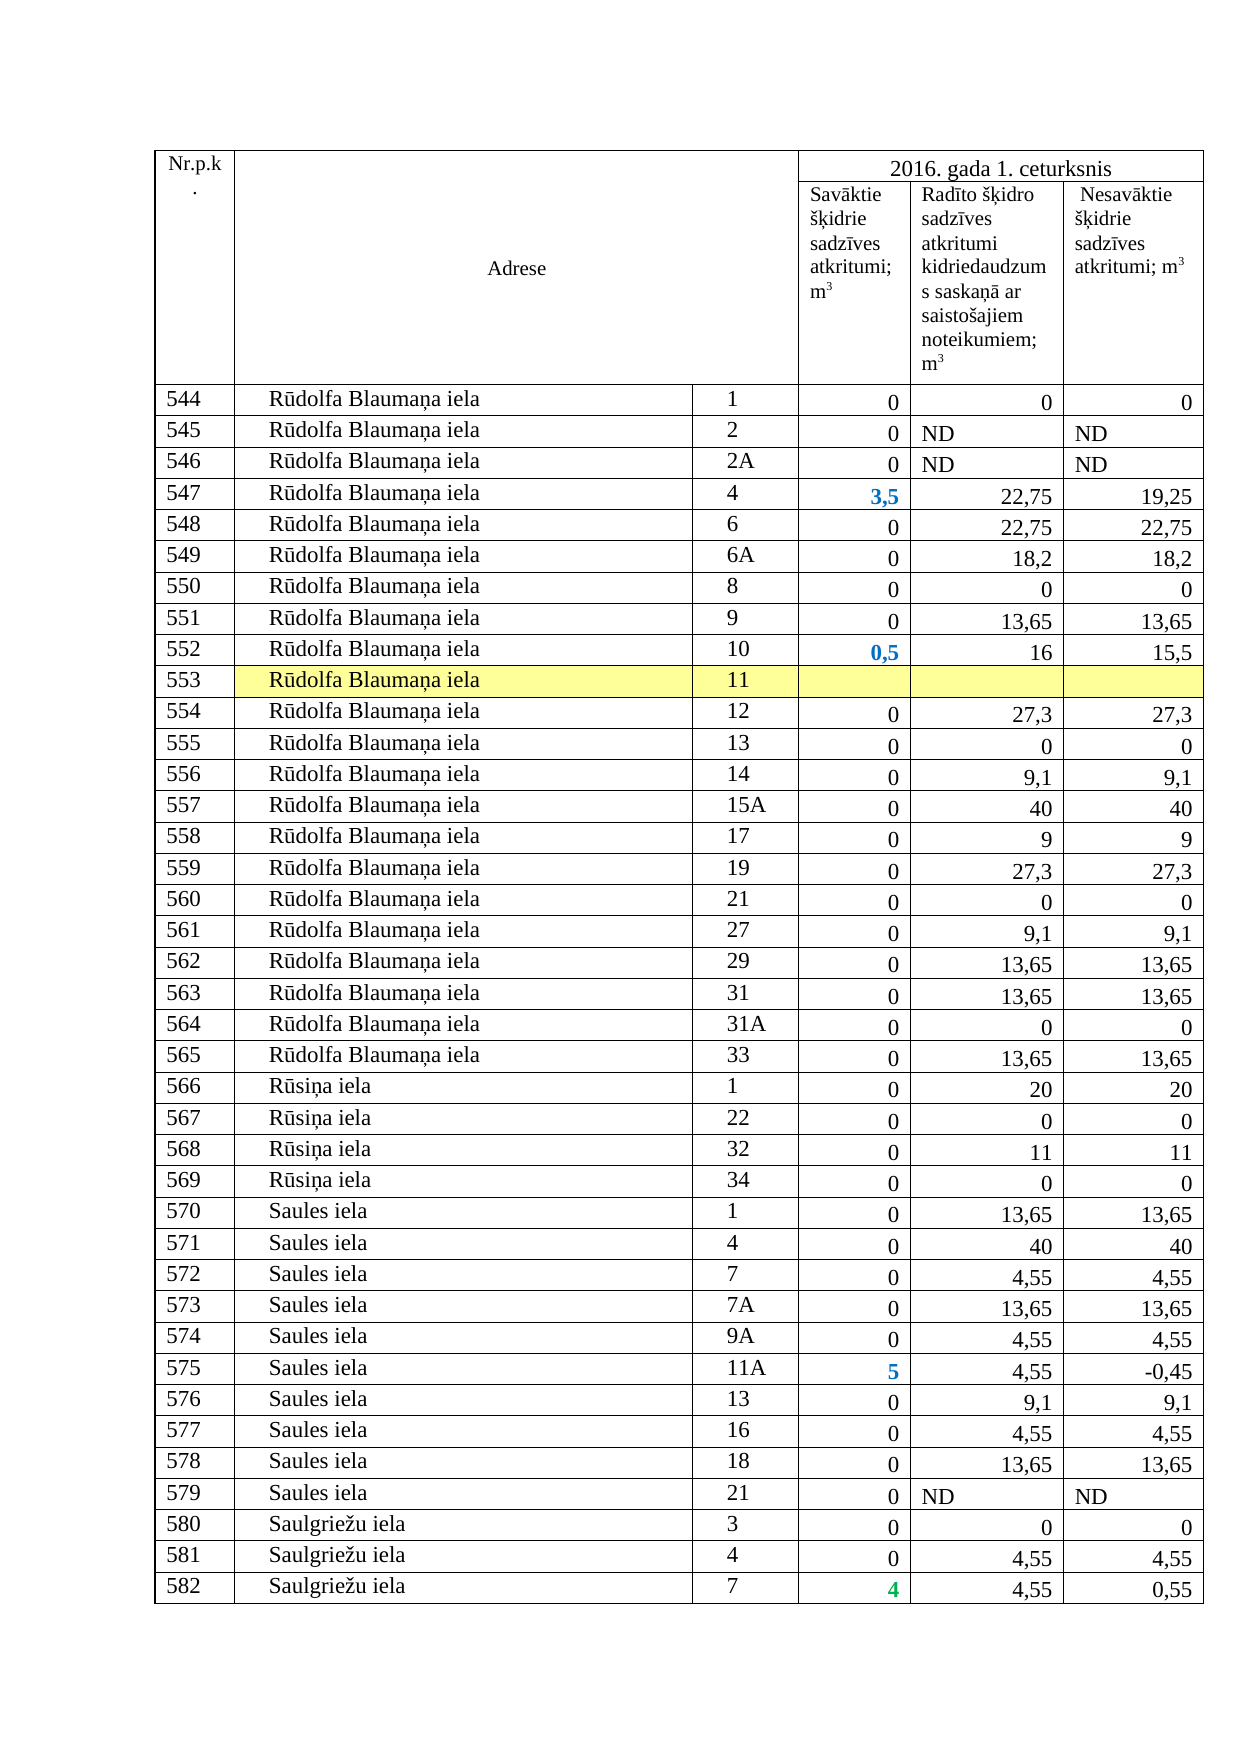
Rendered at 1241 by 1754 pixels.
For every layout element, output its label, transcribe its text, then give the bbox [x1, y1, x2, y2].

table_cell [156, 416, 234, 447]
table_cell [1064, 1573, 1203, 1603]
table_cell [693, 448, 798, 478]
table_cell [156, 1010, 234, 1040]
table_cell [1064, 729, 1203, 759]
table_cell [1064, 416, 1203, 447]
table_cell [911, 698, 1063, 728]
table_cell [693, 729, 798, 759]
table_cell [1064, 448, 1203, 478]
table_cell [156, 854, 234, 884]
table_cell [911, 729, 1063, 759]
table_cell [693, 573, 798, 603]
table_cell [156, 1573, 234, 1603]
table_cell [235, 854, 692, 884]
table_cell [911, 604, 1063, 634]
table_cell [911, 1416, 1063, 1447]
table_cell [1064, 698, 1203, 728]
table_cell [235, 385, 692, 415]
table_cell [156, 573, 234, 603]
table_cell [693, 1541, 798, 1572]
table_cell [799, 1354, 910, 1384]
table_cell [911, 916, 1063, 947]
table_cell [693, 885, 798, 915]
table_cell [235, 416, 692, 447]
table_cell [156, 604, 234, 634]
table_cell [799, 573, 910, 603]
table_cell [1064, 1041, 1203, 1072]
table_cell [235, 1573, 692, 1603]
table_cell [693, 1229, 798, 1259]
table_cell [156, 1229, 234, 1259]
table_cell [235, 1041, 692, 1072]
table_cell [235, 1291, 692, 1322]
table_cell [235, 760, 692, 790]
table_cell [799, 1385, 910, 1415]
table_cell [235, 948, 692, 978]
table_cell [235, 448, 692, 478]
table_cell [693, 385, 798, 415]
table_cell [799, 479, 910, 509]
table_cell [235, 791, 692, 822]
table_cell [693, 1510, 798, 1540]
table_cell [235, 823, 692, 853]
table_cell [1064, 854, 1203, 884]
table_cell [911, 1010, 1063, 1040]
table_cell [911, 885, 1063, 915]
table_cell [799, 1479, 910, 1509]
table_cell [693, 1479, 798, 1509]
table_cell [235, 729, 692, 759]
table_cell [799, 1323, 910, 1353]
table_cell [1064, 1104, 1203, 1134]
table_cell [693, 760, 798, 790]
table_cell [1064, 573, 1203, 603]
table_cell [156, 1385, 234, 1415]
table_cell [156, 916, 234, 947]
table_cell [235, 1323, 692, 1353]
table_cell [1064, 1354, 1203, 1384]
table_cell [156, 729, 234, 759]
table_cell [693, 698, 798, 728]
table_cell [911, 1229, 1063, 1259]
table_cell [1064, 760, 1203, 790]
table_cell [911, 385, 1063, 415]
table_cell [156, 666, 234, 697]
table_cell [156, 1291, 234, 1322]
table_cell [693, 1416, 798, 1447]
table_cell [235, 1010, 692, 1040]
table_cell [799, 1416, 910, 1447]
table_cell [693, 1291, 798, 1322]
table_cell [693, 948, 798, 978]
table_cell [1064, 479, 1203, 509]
table_cell Radīto šķidro sadzīves atkritumi kidriedaudzums saskaņā ar saistošajiem noteikumiem; m3 [911, 182, 1063, 384]
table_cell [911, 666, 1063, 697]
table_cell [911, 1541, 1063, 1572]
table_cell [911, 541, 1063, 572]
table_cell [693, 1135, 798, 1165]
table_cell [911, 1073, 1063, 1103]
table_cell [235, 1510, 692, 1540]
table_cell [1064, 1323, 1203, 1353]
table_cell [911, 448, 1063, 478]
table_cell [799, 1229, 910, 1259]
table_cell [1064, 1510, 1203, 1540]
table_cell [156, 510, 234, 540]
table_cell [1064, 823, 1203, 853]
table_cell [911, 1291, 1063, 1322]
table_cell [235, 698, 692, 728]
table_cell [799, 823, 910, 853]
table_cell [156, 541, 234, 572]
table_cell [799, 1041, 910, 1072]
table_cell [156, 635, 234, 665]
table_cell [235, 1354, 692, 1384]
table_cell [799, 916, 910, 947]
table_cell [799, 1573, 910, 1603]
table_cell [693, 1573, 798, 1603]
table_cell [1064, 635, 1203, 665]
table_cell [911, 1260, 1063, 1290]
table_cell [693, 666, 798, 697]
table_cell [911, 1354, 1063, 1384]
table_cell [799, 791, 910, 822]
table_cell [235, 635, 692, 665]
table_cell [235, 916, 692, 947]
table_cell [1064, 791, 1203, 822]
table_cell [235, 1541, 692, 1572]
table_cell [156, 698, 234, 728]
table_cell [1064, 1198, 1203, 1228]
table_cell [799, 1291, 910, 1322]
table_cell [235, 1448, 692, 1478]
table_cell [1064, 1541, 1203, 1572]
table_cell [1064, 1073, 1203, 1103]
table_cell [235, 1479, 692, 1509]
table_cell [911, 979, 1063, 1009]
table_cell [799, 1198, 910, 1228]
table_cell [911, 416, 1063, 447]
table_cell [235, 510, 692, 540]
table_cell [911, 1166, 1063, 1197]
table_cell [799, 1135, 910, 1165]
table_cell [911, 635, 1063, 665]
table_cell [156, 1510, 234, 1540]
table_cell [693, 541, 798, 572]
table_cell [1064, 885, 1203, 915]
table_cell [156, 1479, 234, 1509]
table_header Nr.p.k. [156, 151, 234, 384]
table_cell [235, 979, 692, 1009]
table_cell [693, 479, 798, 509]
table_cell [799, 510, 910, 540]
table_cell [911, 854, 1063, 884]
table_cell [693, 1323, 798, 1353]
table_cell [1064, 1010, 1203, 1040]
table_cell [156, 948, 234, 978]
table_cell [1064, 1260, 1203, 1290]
table_cell Nesavāktie šķidrie sadzīves atkritumi; m3 [1064, 182, 1203, 384]
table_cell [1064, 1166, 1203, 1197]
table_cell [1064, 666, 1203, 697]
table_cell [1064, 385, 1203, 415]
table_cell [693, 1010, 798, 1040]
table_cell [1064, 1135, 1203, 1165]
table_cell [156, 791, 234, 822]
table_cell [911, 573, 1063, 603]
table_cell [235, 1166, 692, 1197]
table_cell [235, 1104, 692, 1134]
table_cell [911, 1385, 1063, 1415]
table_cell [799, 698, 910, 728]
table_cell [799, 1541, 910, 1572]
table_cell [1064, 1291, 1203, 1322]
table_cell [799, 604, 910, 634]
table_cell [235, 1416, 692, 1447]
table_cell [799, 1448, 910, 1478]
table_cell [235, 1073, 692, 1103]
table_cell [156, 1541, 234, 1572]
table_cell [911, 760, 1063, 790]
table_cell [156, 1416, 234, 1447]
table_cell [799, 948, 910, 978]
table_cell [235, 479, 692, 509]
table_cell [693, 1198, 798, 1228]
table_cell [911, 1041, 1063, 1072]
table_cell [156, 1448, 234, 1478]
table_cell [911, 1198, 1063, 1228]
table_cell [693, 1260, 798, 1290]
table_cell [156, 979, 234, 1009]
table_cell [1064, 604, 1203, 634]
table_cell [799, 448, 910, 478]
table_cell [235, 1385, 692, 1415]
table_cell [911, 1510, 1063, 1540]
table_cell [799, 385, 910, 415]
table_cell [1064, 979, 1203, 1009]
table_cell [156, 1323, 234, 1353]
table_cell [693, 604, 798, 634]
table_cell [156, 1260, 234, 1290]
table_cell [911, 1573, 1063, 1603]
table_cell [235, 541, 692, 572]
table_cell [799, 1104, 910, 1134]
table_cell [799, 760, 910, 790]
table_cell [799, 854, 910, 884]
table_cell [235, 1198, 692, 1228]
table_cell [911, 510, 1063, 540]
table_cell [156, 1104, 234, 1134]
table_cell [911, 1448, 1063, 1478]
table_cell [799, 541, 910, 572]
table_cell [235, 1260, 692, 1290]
table_header 2016. gada 1. ceturksnis [799, 151, 1203, 181]
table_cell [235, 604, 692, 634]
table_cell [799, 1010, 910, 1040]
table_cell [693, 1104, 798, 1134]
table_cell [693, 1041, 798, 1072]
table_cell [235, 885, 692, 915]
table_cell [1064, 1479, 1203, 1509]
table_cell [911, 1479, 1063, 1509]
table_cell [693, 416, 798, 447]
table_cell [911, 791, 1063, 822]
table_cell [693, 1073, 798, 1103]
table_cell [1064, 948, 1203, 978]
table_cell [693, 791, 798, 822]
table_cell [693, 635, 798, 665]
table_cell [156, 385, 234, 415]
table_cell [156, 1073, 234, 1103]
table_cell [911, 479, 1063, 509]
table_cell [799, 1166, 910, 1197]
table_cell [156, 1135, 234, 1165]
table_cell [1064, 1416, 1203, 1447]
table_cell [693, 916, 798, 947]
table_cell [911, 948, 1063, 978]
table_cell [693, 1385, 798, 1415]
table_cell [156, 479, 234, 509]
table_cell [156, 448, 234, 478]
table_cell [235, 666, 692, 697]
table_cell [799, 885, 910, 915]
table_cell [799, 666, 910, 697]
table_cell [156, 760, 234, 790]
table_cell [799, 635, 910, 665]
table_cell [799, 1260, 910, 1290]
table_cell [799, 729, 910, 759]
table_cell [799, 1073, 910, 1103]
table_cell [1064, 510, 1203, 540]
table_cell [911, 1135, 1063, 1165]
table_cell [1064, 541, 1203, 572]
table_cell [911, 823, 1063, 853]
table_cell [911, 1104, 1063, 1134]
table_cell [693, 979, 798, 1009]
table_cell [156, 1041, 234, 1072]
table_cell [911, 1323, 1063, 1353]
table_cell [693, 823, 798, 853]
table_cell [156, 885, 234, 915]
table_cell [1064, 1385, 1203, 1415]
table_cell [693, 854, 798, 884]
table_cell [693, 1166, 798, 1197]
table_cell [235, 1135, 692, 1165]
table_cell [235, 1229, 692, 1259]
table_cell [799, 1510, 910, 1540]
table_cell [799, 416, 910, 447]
table_cell Savāktie šķidrie sadzīves atkritumi; m3 [799, 182, 910, 384]
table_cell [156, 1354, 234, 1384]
table_header Adrese [235, 151, 798, 384]
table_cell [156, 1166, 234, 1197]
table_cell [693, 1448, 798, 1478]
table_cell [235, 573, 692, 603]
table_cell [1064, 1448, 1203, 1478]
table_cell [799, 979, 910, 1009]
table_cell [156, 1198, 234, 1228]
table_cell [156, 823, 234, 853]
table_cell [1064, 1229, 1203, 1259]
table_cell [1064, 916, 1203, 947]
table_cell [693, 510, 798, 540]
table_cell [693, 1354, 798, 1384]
